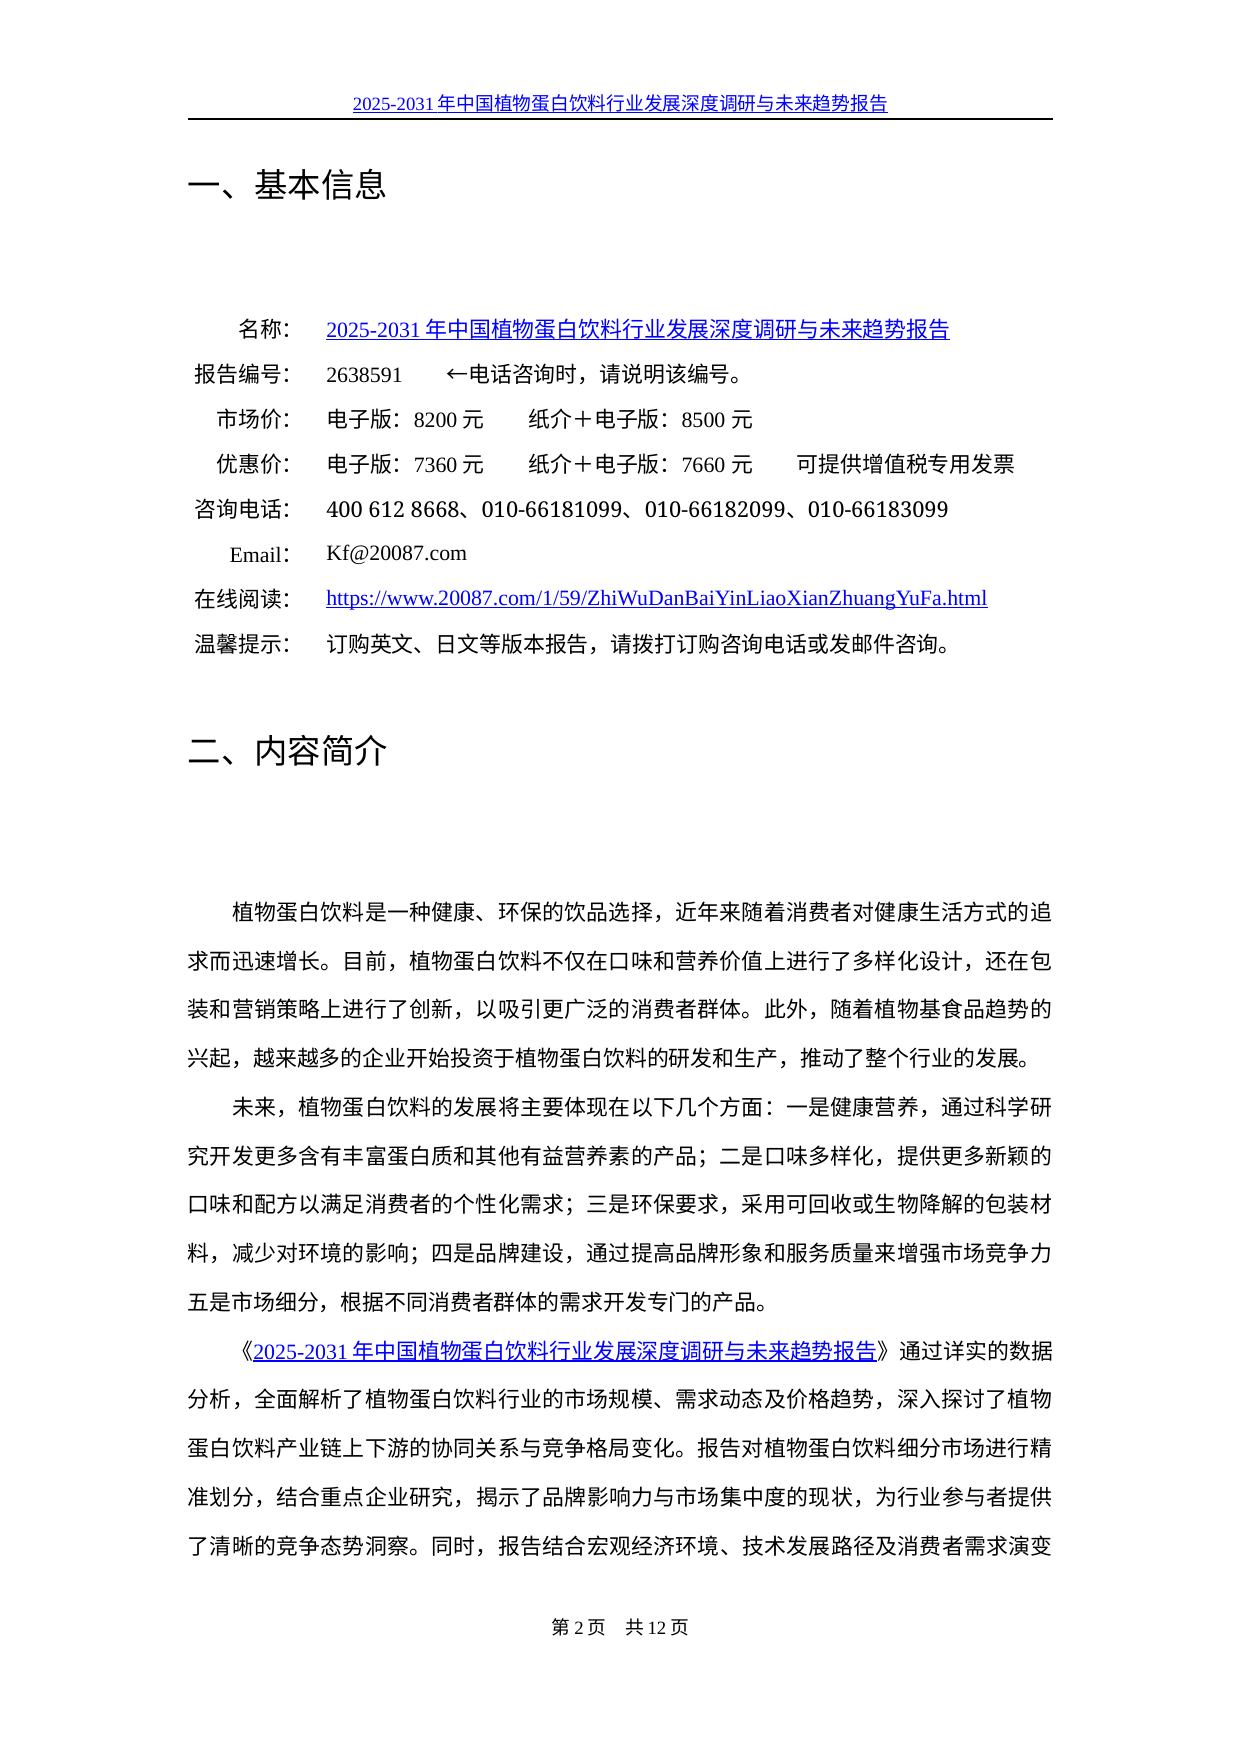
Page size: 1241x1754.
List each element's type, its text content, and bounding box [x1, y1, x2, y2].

table_cell 在线阅读： [167, 582, 315, 627]
table_cell 2638591 ←电话咨询时，请说明该编号。 [315, 357, 1073, 402]
title 二、内容简介 [187, 717, 1053, 782]
table_cell 400 612 8668、010-66181099、010-66182099、010-66183099 [315, 492, 1073, 537]
table_cell 订购英文、日文等版本报告，请拨打订购咨询电话或发邮件咨询。 [315, 627, 1073, 672]
table_cell Email： [167, 537, 315, 582]
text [187, 894, 1053, 1561]
table_cell 温馨提示： [167, 627, 315, 672]
table_cell 电子版：7360 元 纸介＋电子版：7660 元 可提供增值税专用发票 [315, 447, 1073, 492]
table_cell [315, 582, 1073, 627]
table_cell Kf@20087.com [315, 537, 1073, 582]
table_cell 咨询电话： [167, 492, 315, 537]
table_cell 市场价： [167, 402, 315, 447]
table_header 名称： [167, 312, 315, 357]
table_header 2025-2031年中国植物蛋白饮料行业发展深度调研与未来趋势报告 [315, 312, 1073, 357]
table_cell 优惠价： [167, 447, 315, 492]
title 一、基本信息 [187, 150, 1053, 215]
table_cell 电子版：8200 元 纸介＋电子版：8500 元 [315, 402, 1073, 447]
table_cell 报告编号： [167, 357, 315, 402]
